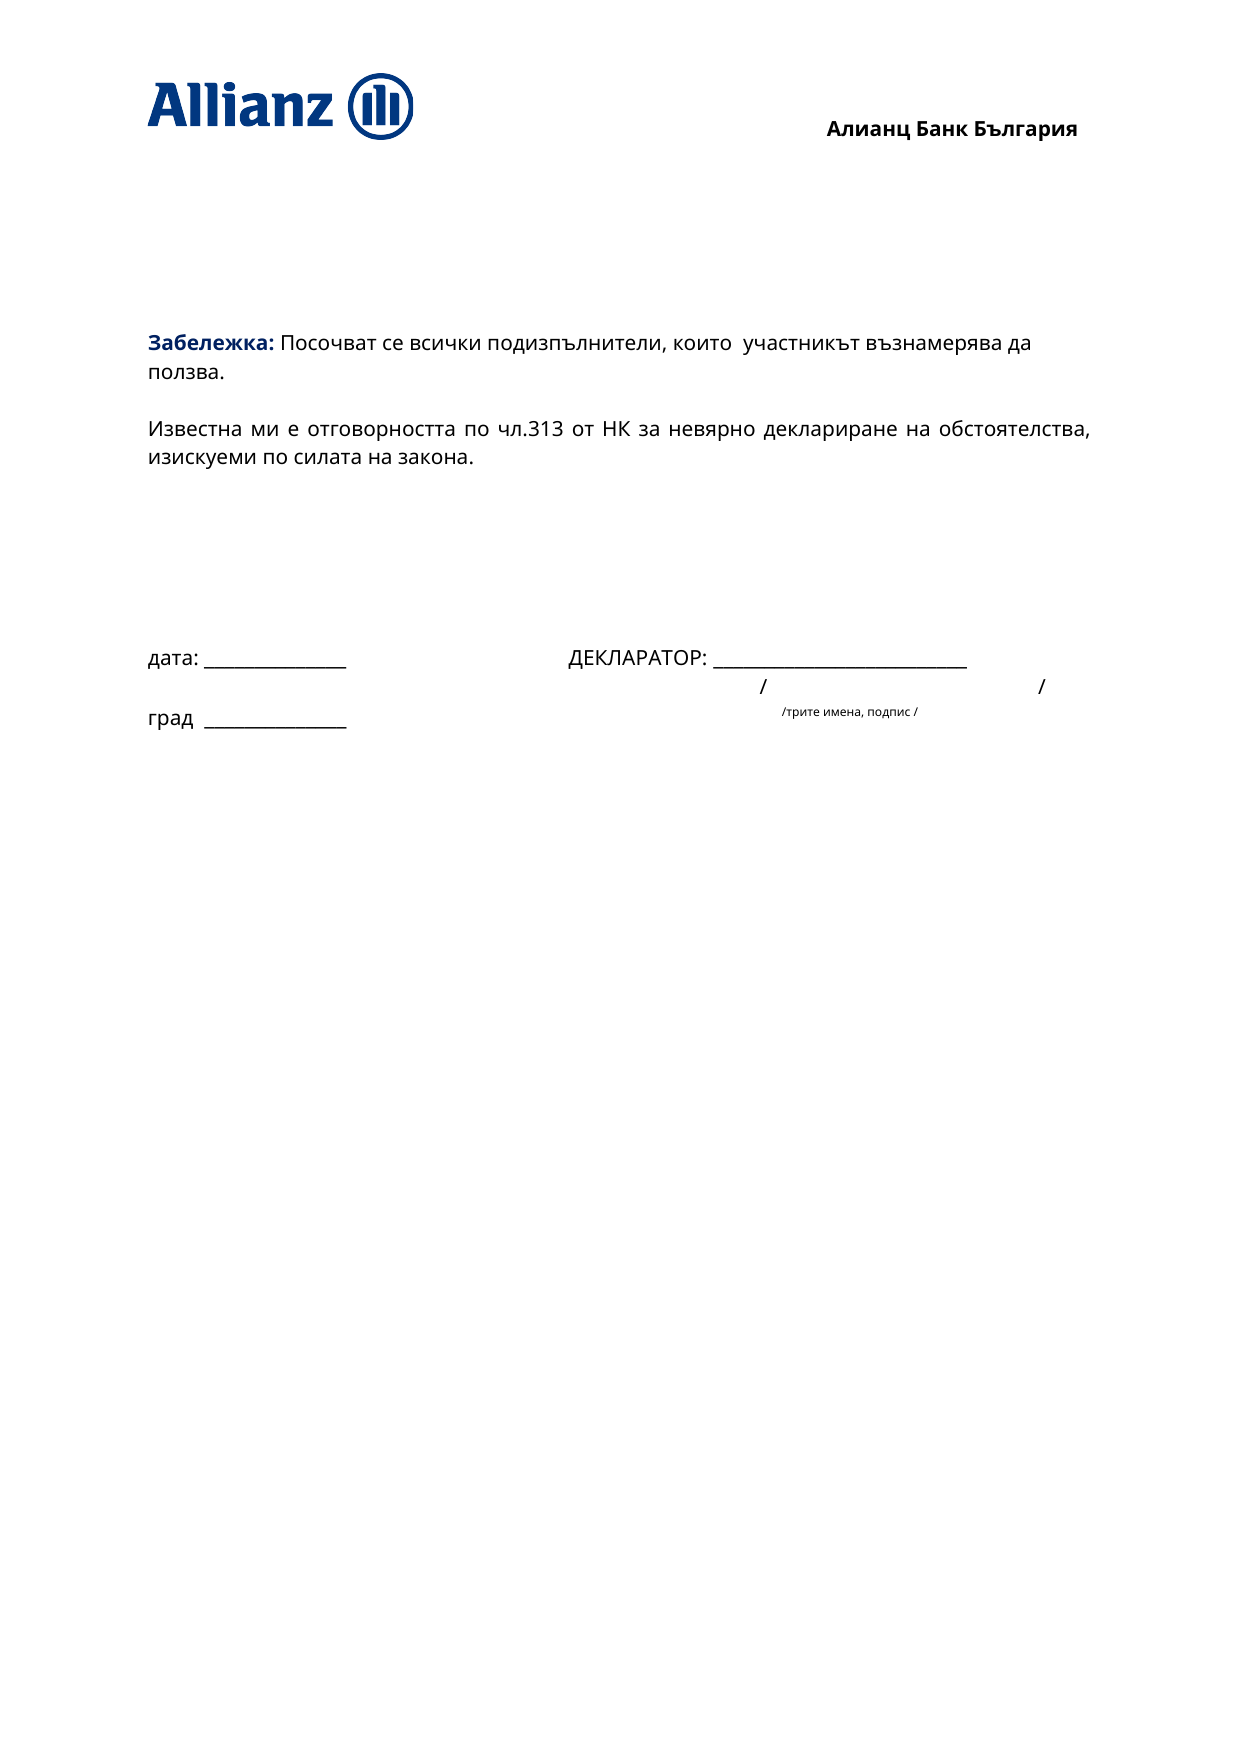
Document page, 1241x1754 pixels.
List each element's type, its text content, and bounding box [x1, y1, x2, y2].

picture [147, 73, 414, 140]
text Известна ми е отговорността по чл.313 от НК за невярно деклариране на обстоятелства, изискуеми по силата на закона. [148, 414, 1093, 471]
text / / [148, 672, 1093, 701]
text Забележка: Посочват се всички подизпълнители, които участникът възнамерява да ползва. [148, 328, 1093, 385]
text град ______________ /трите имена, подпис / [148, 701, 1093, 732]
text дата: ______________ ДЕКЛАРАТОР: _________________________ [148, 641, 1093, 672]
